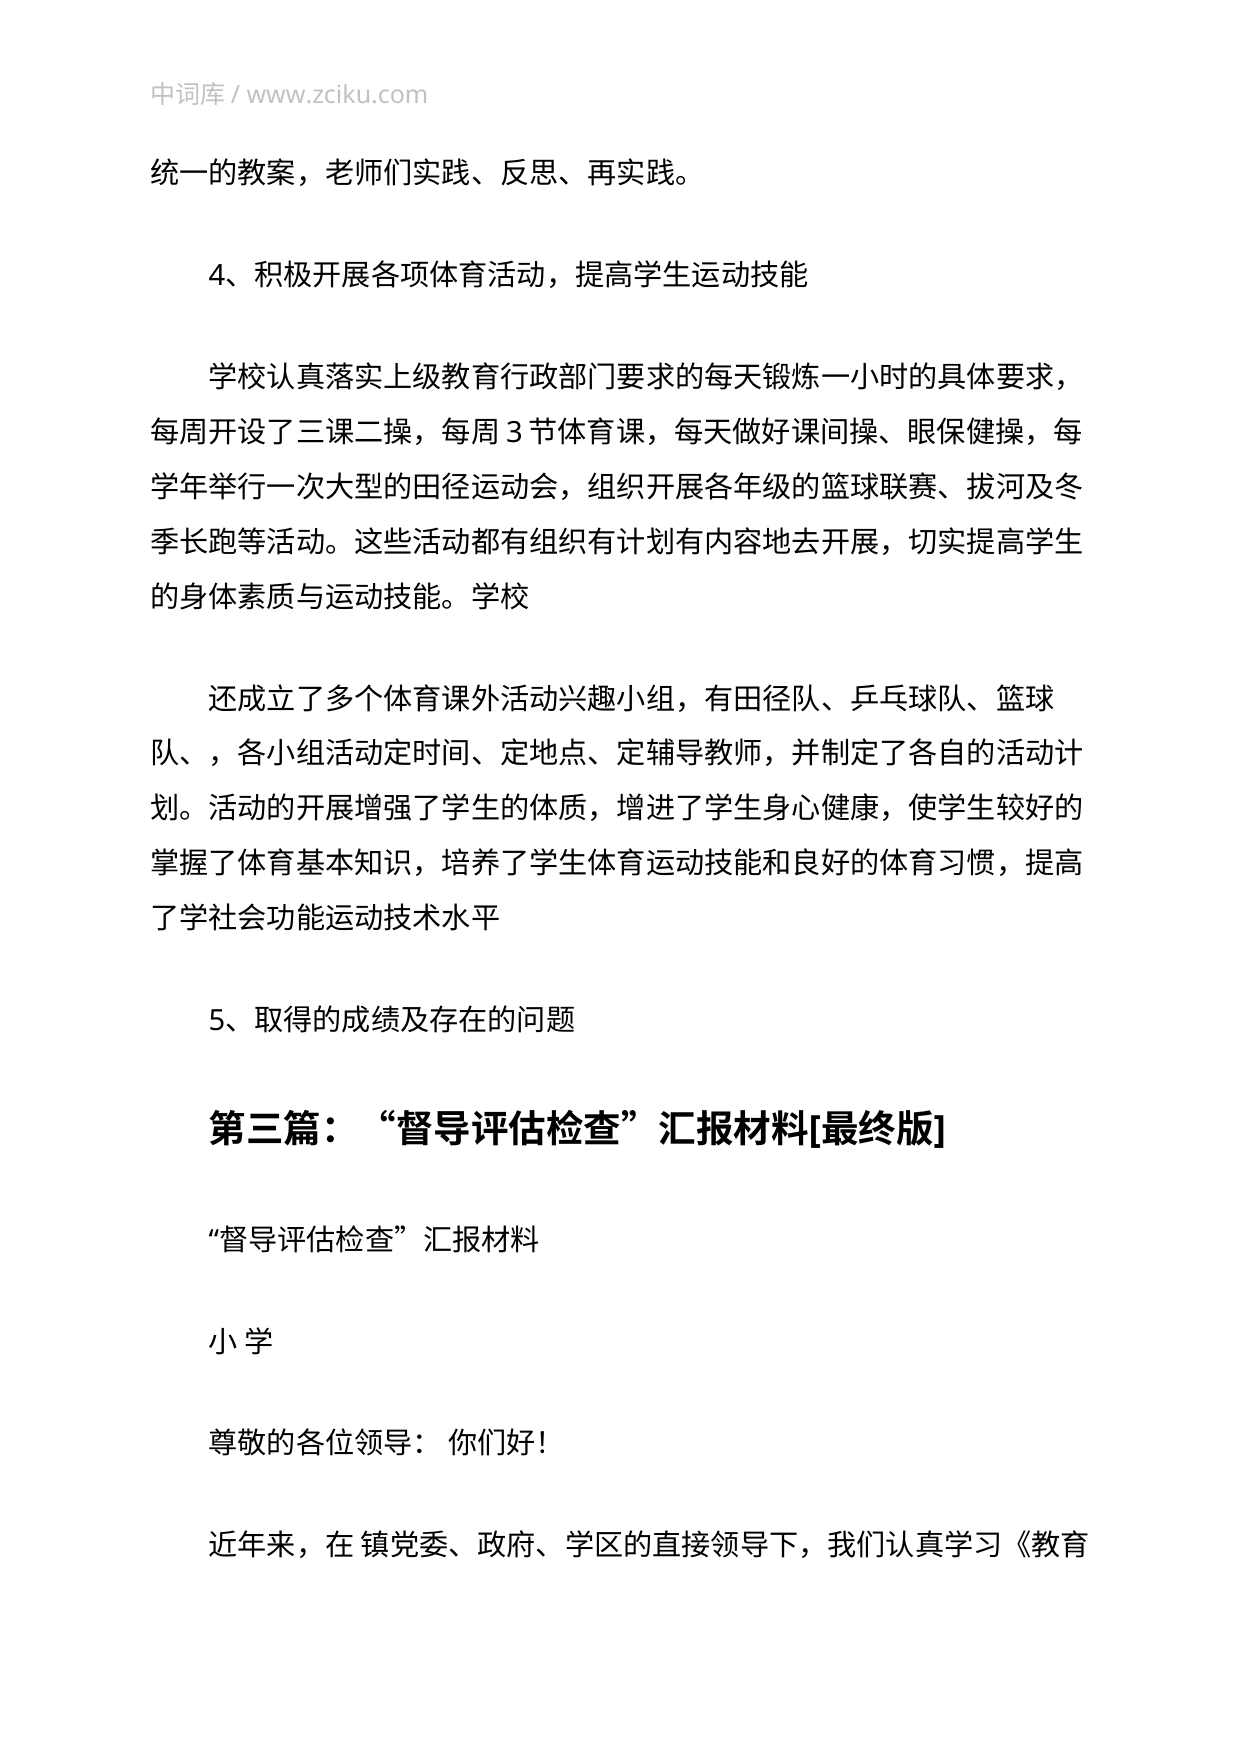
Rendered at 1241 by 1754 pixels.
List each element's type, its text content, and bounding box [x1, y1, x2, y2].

text 学校认真落实上级教育行政部门要求的每天锻炼一小时的具体要求，每周开设了三课二操，每周3节体育课，每天做好课间操、眼保健操，每学年举行一次大型的田径运动会，组织开展各年级的篮球联赛、拔河及冬季长跑等活动。这些活动都有组织有计划有内容地去开展，切实提高学生的身体素质与运动技能。学校 [150, 354, 1090, 616]
text 还成立了多个体育课外活动兴趣小组，有田径队、乒乓球队、篮球队、，各小组活动定时间、定地点、定辅导教师，并制定了各自的活动计划。活动的开展增强了学生的体质，增进了学生身心健康，使学生较好的掌握了体育基本知识，培养了学生体育运动技能和良好的体育习惯，提高了学社会功能运动技术水平 [150, 675, 1090, 937]
text “督导评估检查”汇报材料 [150, 1216, 1090, 1258]
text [150, 150, 1090, 192]
text 小 学 [150, 1318, 1090, 1360]
text 尊敬的各位领导： 你们好！ [150, 1420, 1090, 1462]
text 第三篇：“督导评估检查”汇报材料[最终版] [150, 1098, 1090, 1153]
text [150, 1522, 1090, 1564]
text 4、积极开展各项体育活动，提高学生运动技能 [150, 252, 1090, 294]
text 5、取得的成绩及存在的问题 [150, 997, 1090, 1039]
